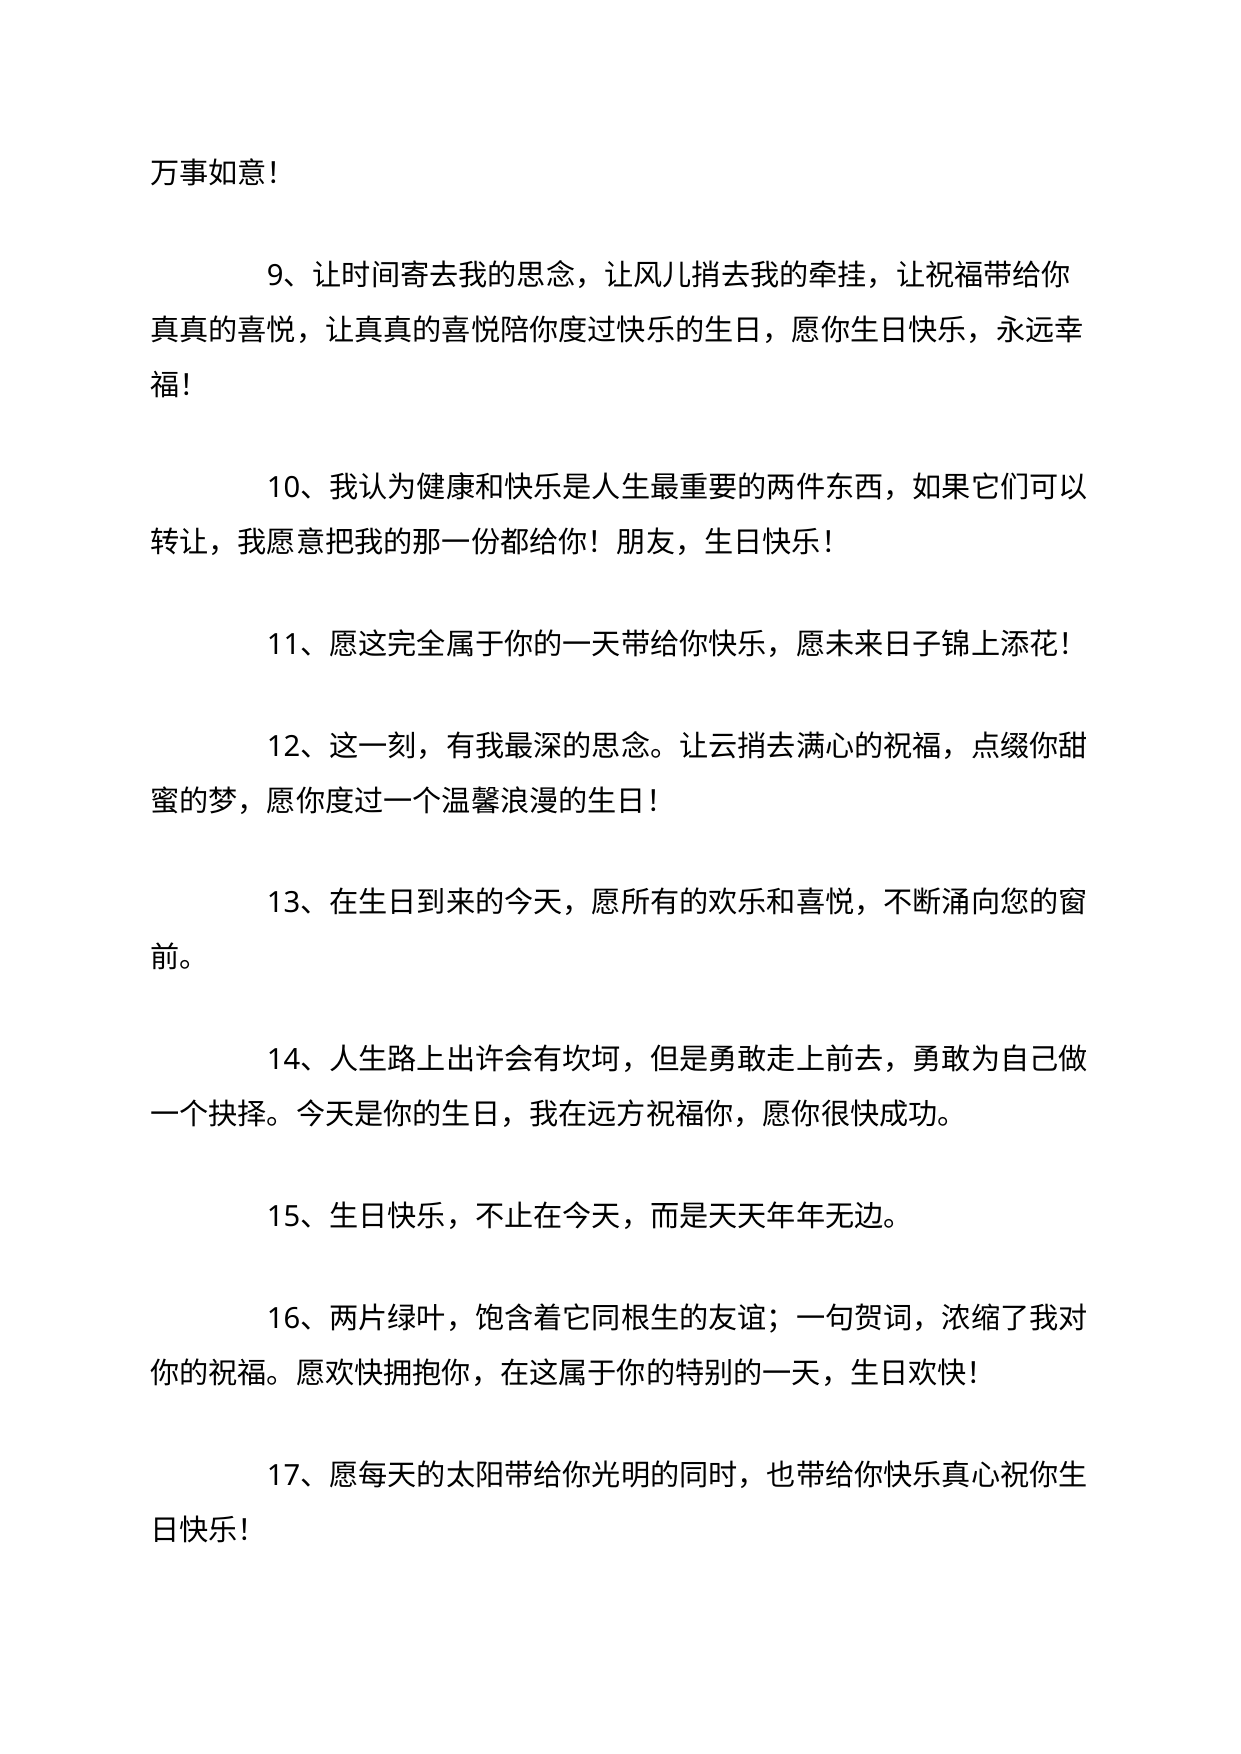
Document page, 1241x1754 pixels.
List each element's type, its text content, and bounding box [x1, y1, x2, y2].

text 17、愿每天的太阳带给你光明的同时，也带给你快乐真心祝你生日快乐！ [150, 1451, 1090, 1548]
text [150, 150, 1090, 192]
text 13、在生日到来的今天，愿所有的欢乐和喜悦，不断涌向您的窗前。 [150, 879, 1090, 976]
text 15、生日快乐，不止在今天，而是天天年年无边。 [150, 1192, 1090, 1235]
text 10、我认为健康和快乐是人生最重要的两件东西，如果它们可以转让，我愿意把我的那一份都给你！朋友，生日快乐！ [150, 463, 1090, 561]
text 16、两片绿叶，饱含着它同根生的友谊；一句贺词，浓缩了我对你的祝福。愿欢快拥抱你，在这属于你的特别的一天，生日欢快！ [150, 1294, 1090, 1392]
text 12、这一刻，有我最深的思念。让云捎去满心的祝福，点缀你甜蜜的梦，愿你度过一个温馨浪漫的生日！ [150, 722, 1090, 819]
text 14、人生路上出许会有坎坷，但是勇敢走上前去，勇敢为自己做一个抉择。今天是你的生日，我在远方祝福你，愿你很快成功。 [150, 1036, 1090, 1133]
text 11、愿这完全属于你的一天带给你快乐，愿未来日子锦上添花！ [150, 620, 1090, 663]
text 9、让时间寄去我的思念，让风儿捎去我的牵挂，让祝福带给你真真的喜悦，让真真的喜悦陪你度过快乐的生日，愿你生日快乐，永远幸福！ [150, 252, 1090, 404]
